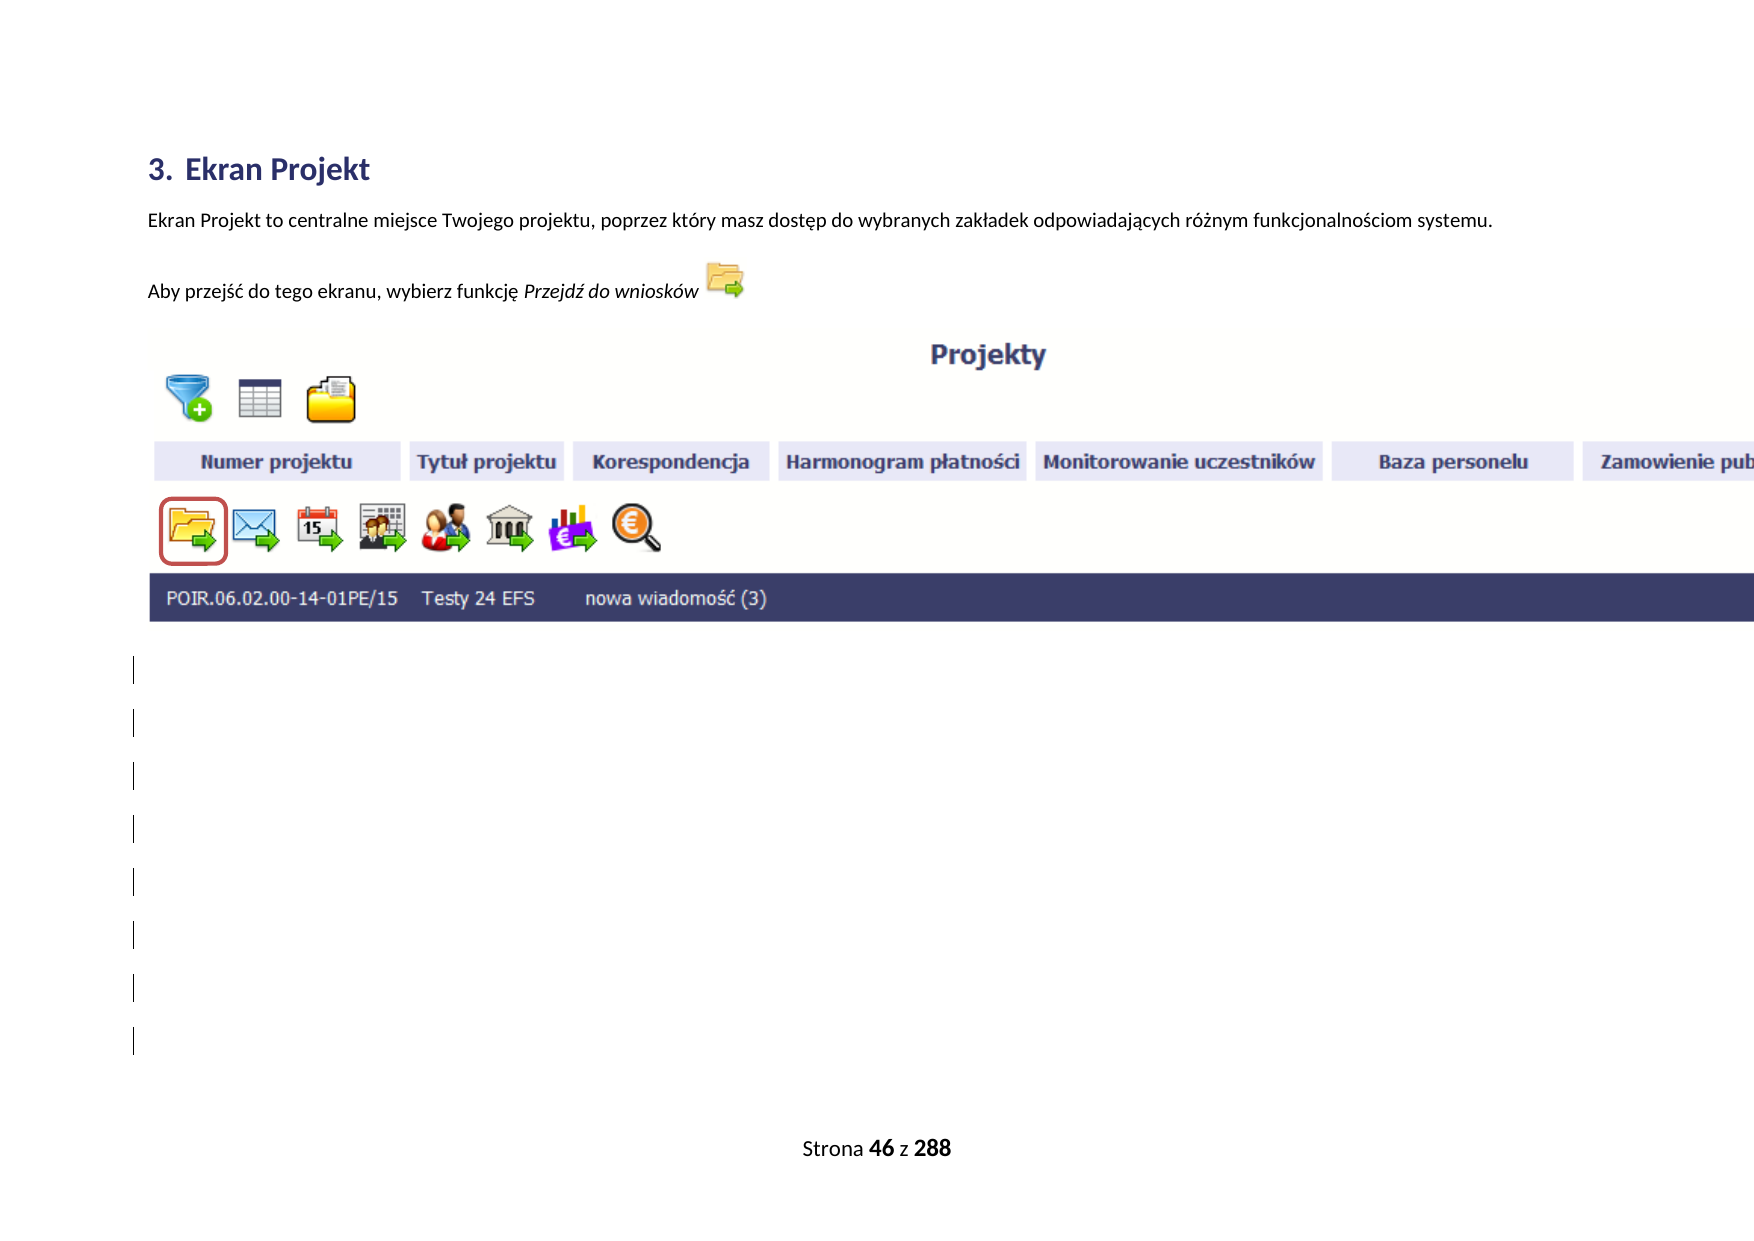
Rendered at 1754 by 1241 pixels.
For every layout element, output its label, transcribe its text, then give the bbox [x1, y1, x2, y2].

subtitle Ekran Projekt [148, 148, 1606, 188]
picture [147, 328, 1754, 631]
text Aby przejść do tego ekranu, wybierz funkcję Przejdź do wniosków [148, 257, 1606, 303]
text Ekran Projekt to centralne miejsce Twojego projektu, poprzez który masz dostęp do wybranych zakładek odpowiadających różnym funkcjonalnościom systemu. [148, 207, 1606, 232]
picture [703, 257, 748, 299]
